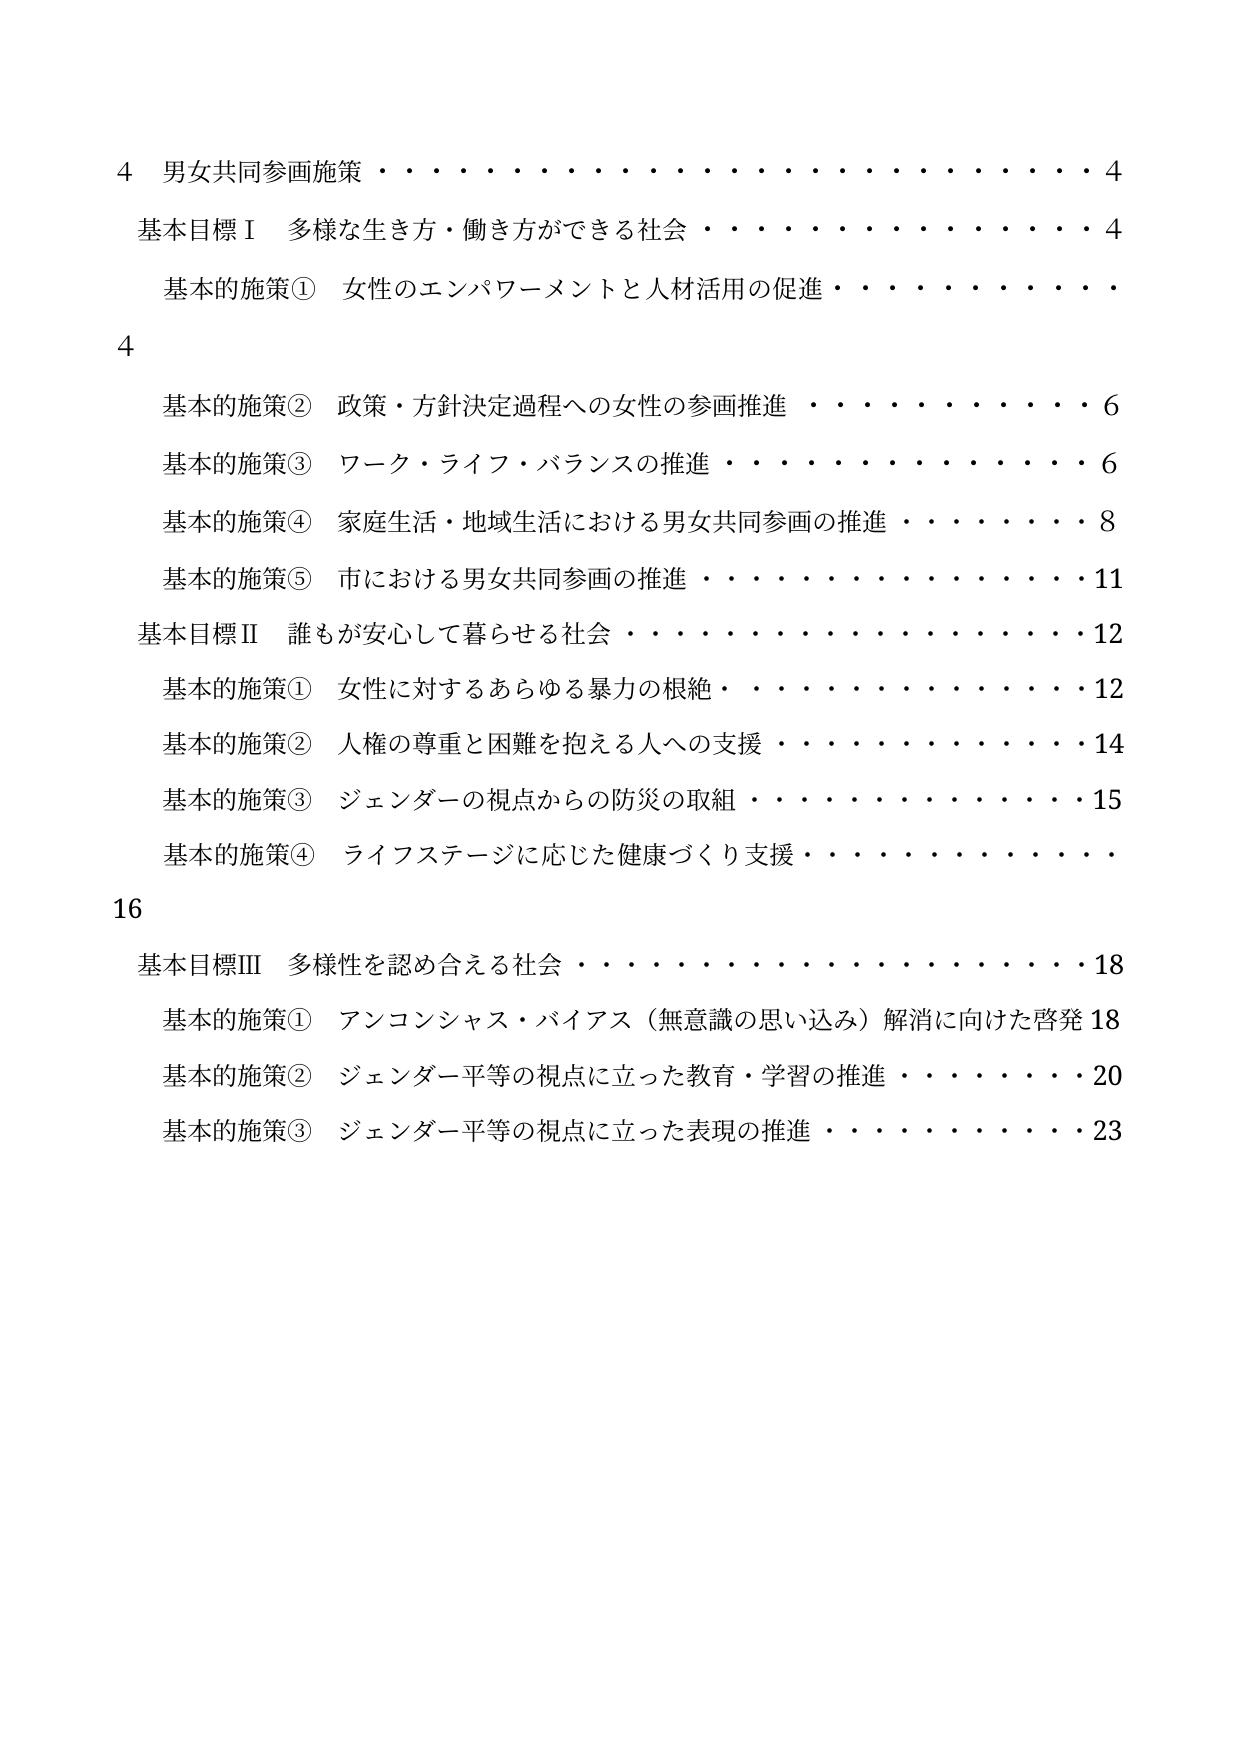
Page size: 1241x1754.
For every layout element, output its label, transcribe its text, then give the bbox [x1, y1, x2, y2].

text 基本的施策⑤ 市における男女共同参画の推進 ・・・・・・・・・・・・・・・・11 [112, 559, 1128, 596]
text 基本的施策③ ワーク・ライフ・バランスの推進 ・・・・・・・・・・・・・・６ [112, 442, 1128, 481]
text 基本目標Ⅱ 誰もが安心して暮らせる社会 ・・・・・・・・・・・・・・・・・・・12 [112, 614, 1128, 651]
text 基本目標Ⅲ 多様性を認め合える社会 ・・・・・・・・・・・・・・・・・・・・・18 [112, 945, 1128, 982]
text 基本目標Ⅰ 多様な生き方・働き方ができる社会 ・・・・・・・・・・・・・・・４ [112, 208, 1128, 247]
text 基本的施策① 女性のエンパワーメントと人材活用の促進・・・・・・・・・・・４ [112, 267, 1128, 364]
text 基本的施策④ 家庭生活・地域生活における男女共同参画の推進 ・・・・・・・・８ [112, 501, 1128, 539]
text 基本的施策② 政策・方針決定過程への女性の参画推進 ・・・・・・・・・・・６ [112, 384, 1128, 423]
text 基本的施策① アンコンシャス・バイアス（無意識の思い込み）解消に向けた啓発 18 [112, 1001, 1128, 1037]
text 基本的施策① 女性に対するあらゆる暴力の根絶・ ・・・・・・・・・・・・・・12 [112, 670, 1128, 707]
text 基本的施策④ ライフステージに応じた健康づくり支援・・・・・・・・・・・・・16 [112, 836, 1128, 927]
text 基本的施策③ ジェンダー平等の視点に立った表現の推進 ・・・・・・・・・・・23 [112, 1111, 1128, 1148]
text ４ 男女共同参画施策 ・・・・・・・・・・・・・・・・・・・・・・・・・・・４ [112, 150, 1128, 189]
text 基本的施策② 人権の尊重と困難を抱える人への支援 ・・・・・・・・・・・・・14 [112, 725, 1128, 762]
text 基本的施策③ ジェンダーの視点からの防災の取組 ・・・・・・・・・・・・・・15 [112, 780, 1128, 817]
text 基本的施策② ジェンダー平等の視点に立った教育・学習の推進 ・・・・・・・・20 [112, 1056, 1128, 1093]
